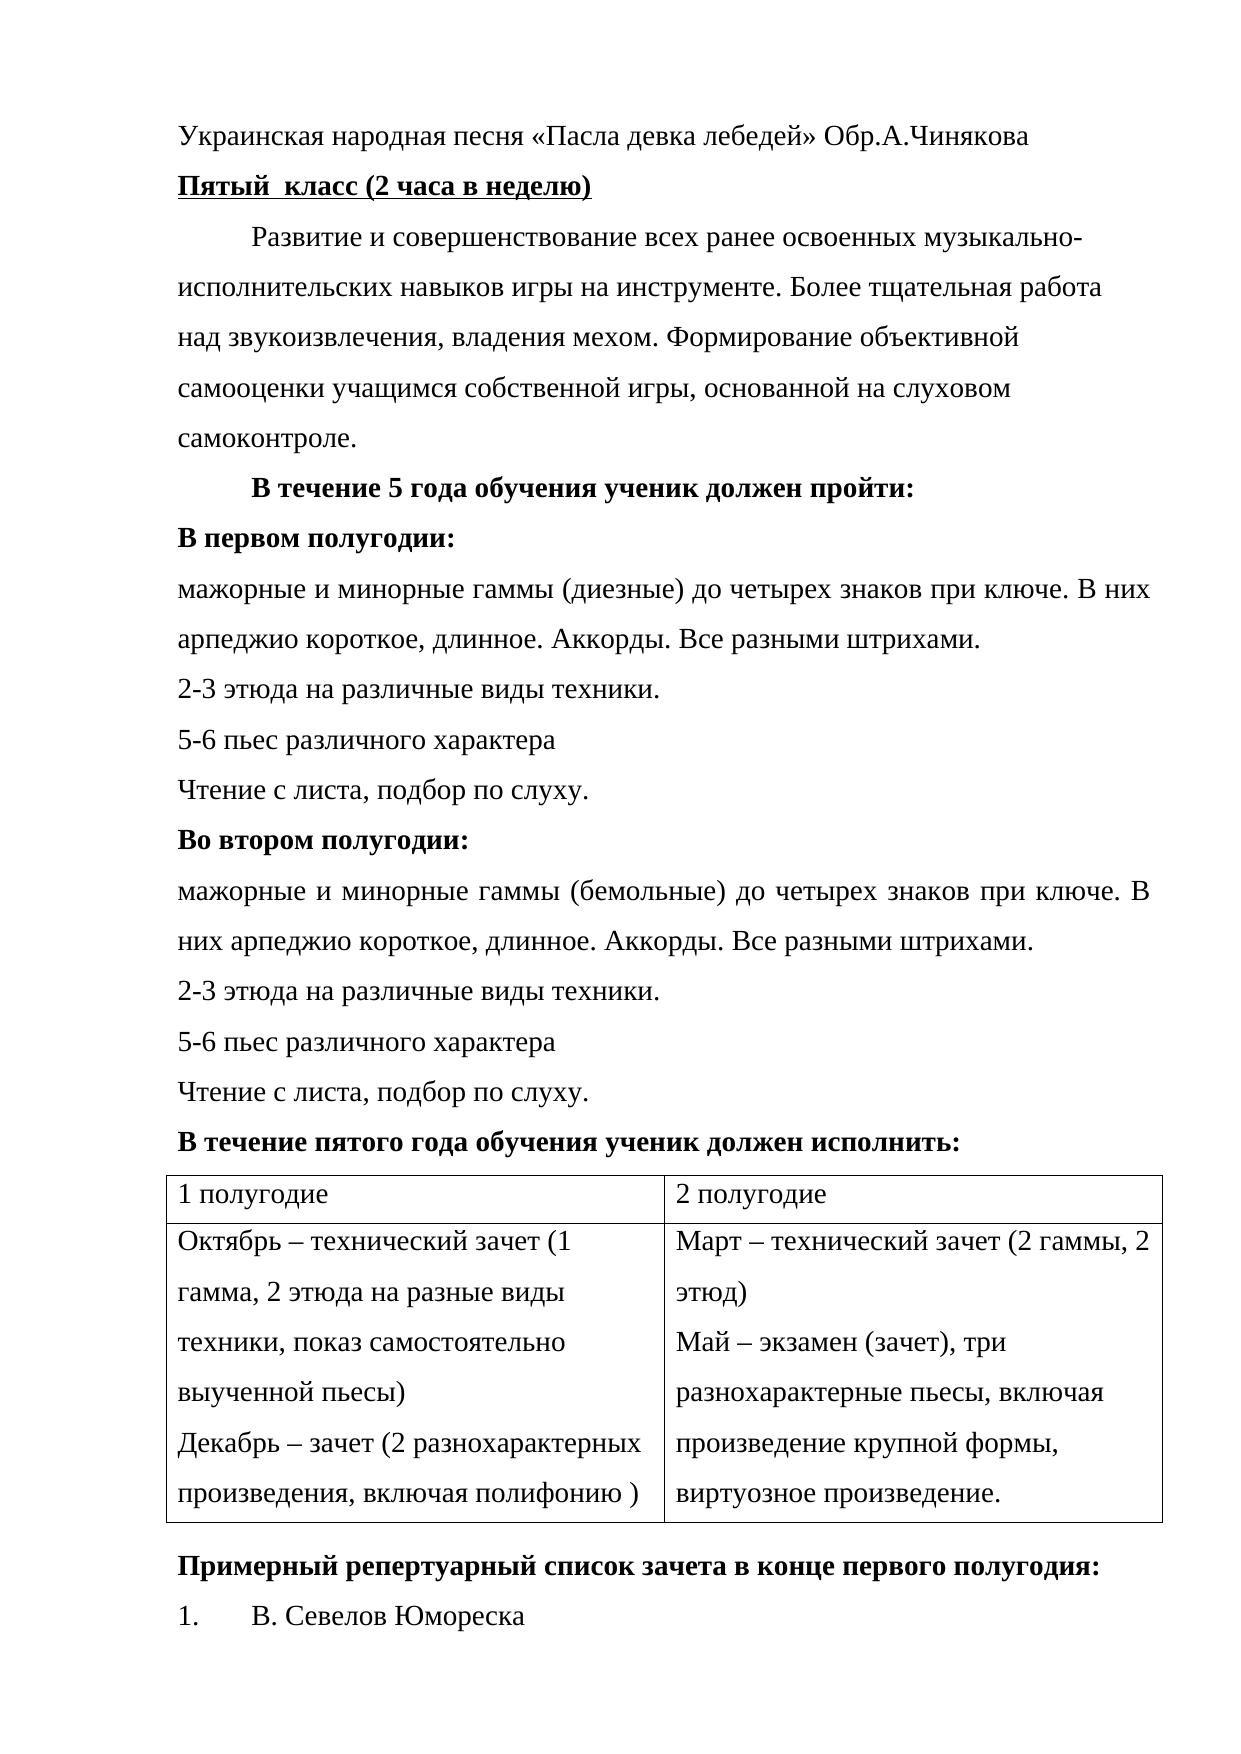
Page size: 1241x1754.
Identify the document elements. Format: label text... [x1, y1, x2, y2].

list 5-6 пьес различного характера [177, 722, 1152, 755]
table_cell Октябрь – технический зачет (1 гамма, 2 этюда на разные виды техники, показ самостоятельно выученной пьесы) Декабрь – зачет (2 разнохарактерных произведения, включая полифонию ) [167, 1224, 664, 1522]
text В течение 5 года обучения ученик должен пройти: [177, 470, 1152, 504]
list В. Севелов Юмореска [177, 1598, 1152, 1632]
table_header 1 полугодие [167, 1176, 664, 1222]
list мажорные и минорные гаммы (бемольные) до четырех знаков при ключе. В них арпеджио короткое, длинное. Аккорды. Все разными штрихами. [177, 873, 1152, 957]
list Украинская народная песня «Пасла девка лебедей» Обр.А.Чинякова [177, 118, 1152, 152]
list Пятый класс (2 часа в неделю) [177, 168, 1152, 202]
text Развитие и совершенствование всех ранее освоенных музыкально-исполнительских навыков игры на инструменте. Более тщательная работа над звукоизвлечения, владения мехом. Формирование объективной самооценки учащимся собственной игры, основанной на слуховом самоконтроле. [177, 219, 1152, 453]
table_cell Март – технический зачет (2 гаммы, 2 этюд) Май – экзамен (зачет), три разнохарактерные пьесы, включая произведение крупной формы, виртуозное произведение. [665, 1224, 1162, 1522]
list мажорные и минорные гаммы (диезные) до четырех знаков при ключе. В них арпеджио короткое, длинное. Аккорды. Все разными штрихами. [177, 571, 1152, 655]
table_header 2 полугодие [665, 1176, 1162, 1222]
list В первом полугодии: [177, 521, 1152, 554]
list 5-6 пьес различного характера [177, 1024, 1152, 1057]
text В течение пятого года обучения ученик должен исполнить: [177, 1124, 1152, 1158]
list Во втором полугодии: [177, 822, 1152, 856]
list 2-3 этюда на различные виды техники. [177, 973, 1152, 1007]
text Примерный репертуарный список зачета в конце первого полугодия: [177, 1548, 1152, 1581]
list Чтение с листа, подбор по слуху. [177, 1074, 1152, 1108]
list 2-3 этюда на различные виды техники. [177, 672, 1152, 705]
list Чтение с листа, подбор по слуху. [177, 772, 1152, 806]
